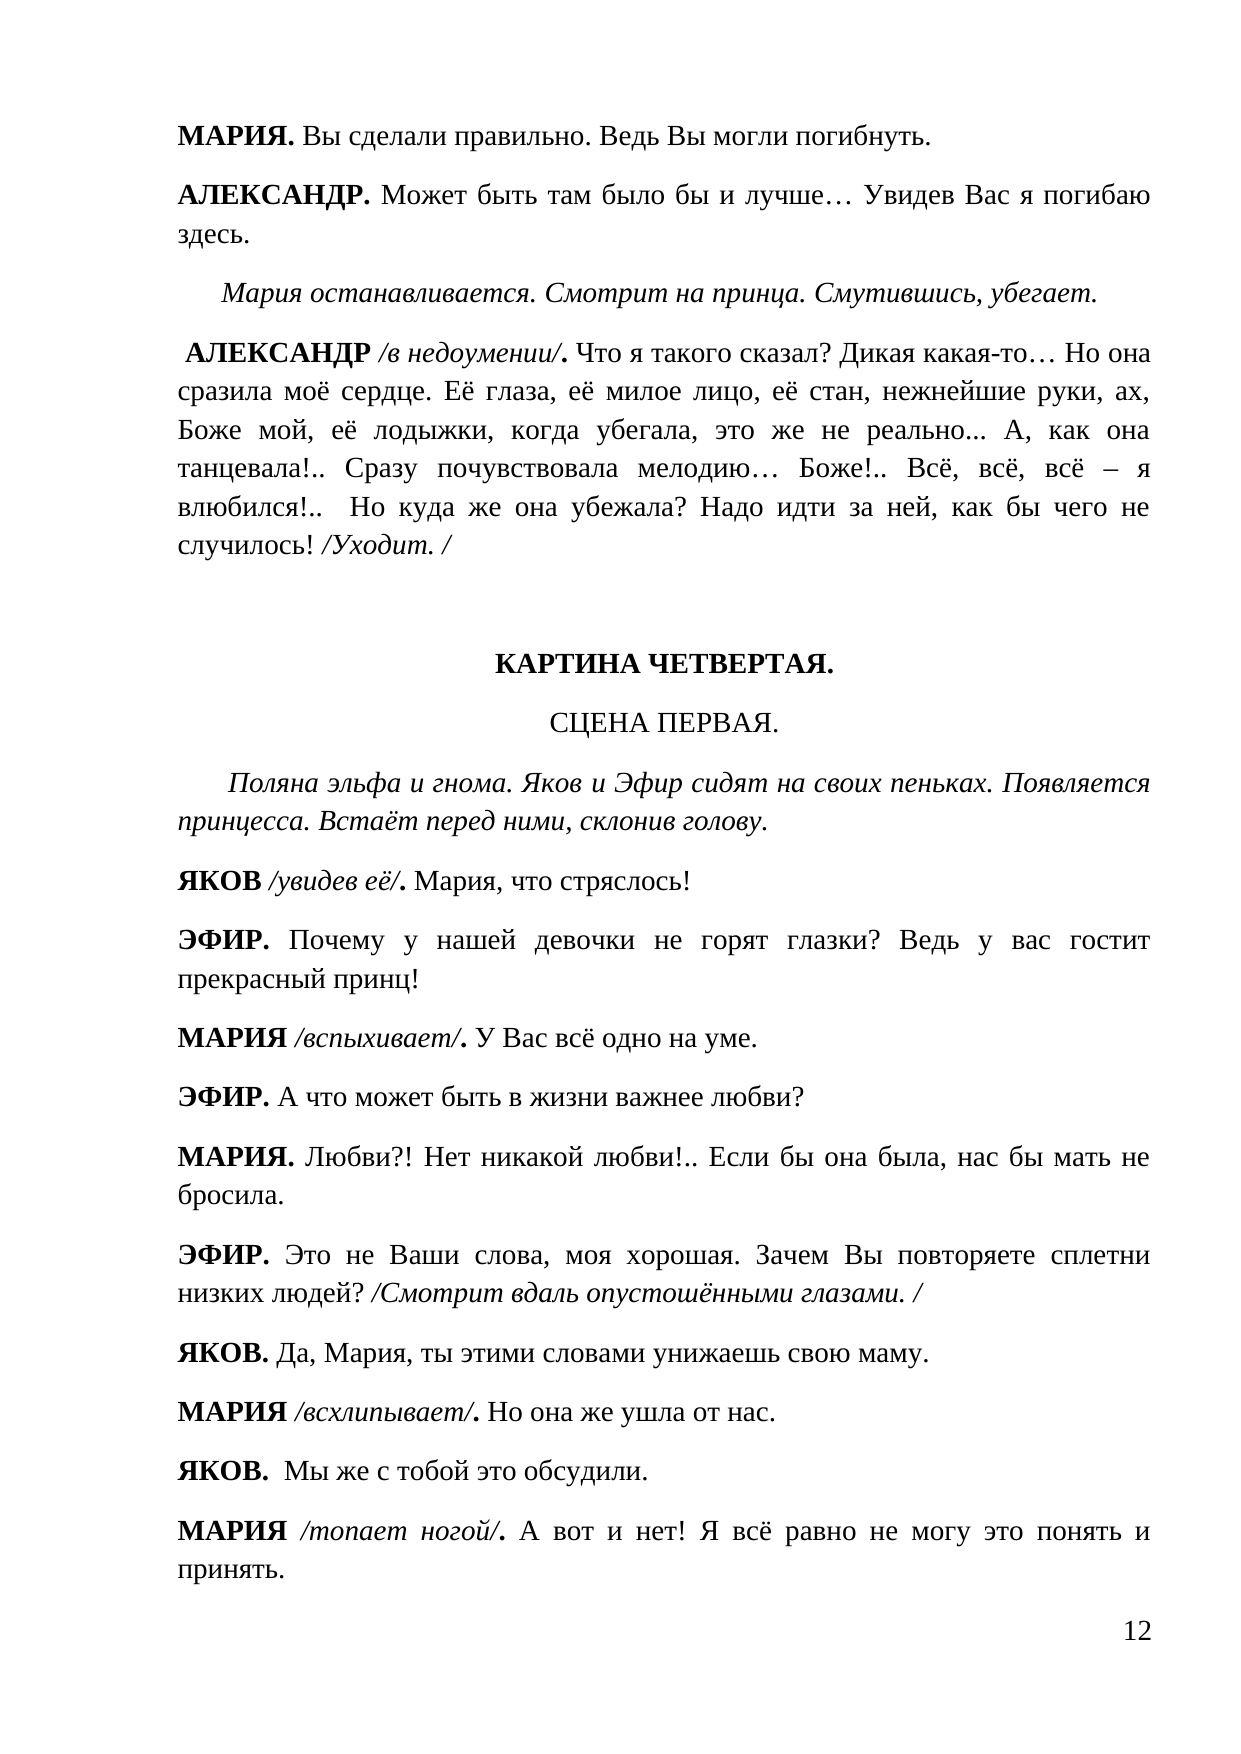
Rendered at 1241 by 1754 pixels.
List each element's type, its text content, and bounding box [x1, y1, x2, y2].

text МАРИЯ /топает ногой/. А вот и нет! Я всё равно не могу это понять и принять. [177, 1513, 1152, 1585]
text МАРИЯ. Вы сделали правильно. Ведь Вы могли погибнуть. [177, 118, 1152, 152]
text МАРИЯ /вспыхивает/. У Вас всё одно на уме. [177, 1020, 1152, 1054]
text МАРИЯ. Любви?! Нет никакой любви!.. Если бы она была, нас бы мать не бросила. [177, 1139, 1152, 1211]
text ЯКОВ. Мы же с тобой это обсудили. [177, 1453, 1152, 1487]
text ЯКОВ /увидев её/. Мария, что стряслось! [177, 863, 1152, 896]
text АЛЕКСАНДР /в недоумении/. Что я такого сказал? Дикая какая-то… Но она сразила моё сердце. Её глаза, её милое лицо, её стан, нежнейшие руки, ах, Боже мой, её лодыжки, когда убегала, это же не реально... А, как она танцевала!.. Сразу почувствовала мелодию… Боже!.. Всё, всё, всё – я влюбился!.. Но куда же она убежала? Надо идти за ней, как бы чего не случилось! /Уходит. / [177, 335, 1152, 561]
text ЭФИР. А что может быть в жизни важнее любви? [177, 1079, 1152, 1113]
text Поляна эльфа и гнома. Яков и Эфир сидят на своих пеньках. Появляется принцесса. Встаёт перед ними, склонив голову. [177, 765, 1152, 837]
text АЛЕКСАНДР. Может быть там было бы и лучше… Увидев Вас я погибаю здесь. [177, 177, 1152, 249]
text СЦЕНА ПЕРВАЯ. [177, 706, 1152, 739]
text Мария останавливается. Смотрит на принца. Смутившись, убегает. [177, 275, 1152, 309]
text ЯКОВ. Да, Мария, ты этими словами унижаешь свою маму. [177, 1335, 1152, 1368]
text МАРИЯ /всхлипывает/. Но она же ушла от нас. [177, 1394, 1152, 1428]
text ЭФИР. Почему у нашей девочки не горят глазки? Ведь у вас гостит прекрасный принц! [177, 922, 1152, 994]
text ЭФИР. Это не Ваши слова, моя хорошая. Зачем Вы повторяете сплетни низких людей? /Смотрит вдаль опустошёнными глазами. / [177, 1237, 1152, 1309]
text КАРТИНА ЧЕТВЕРТАЯ. [177, 646, 1152, 680]
